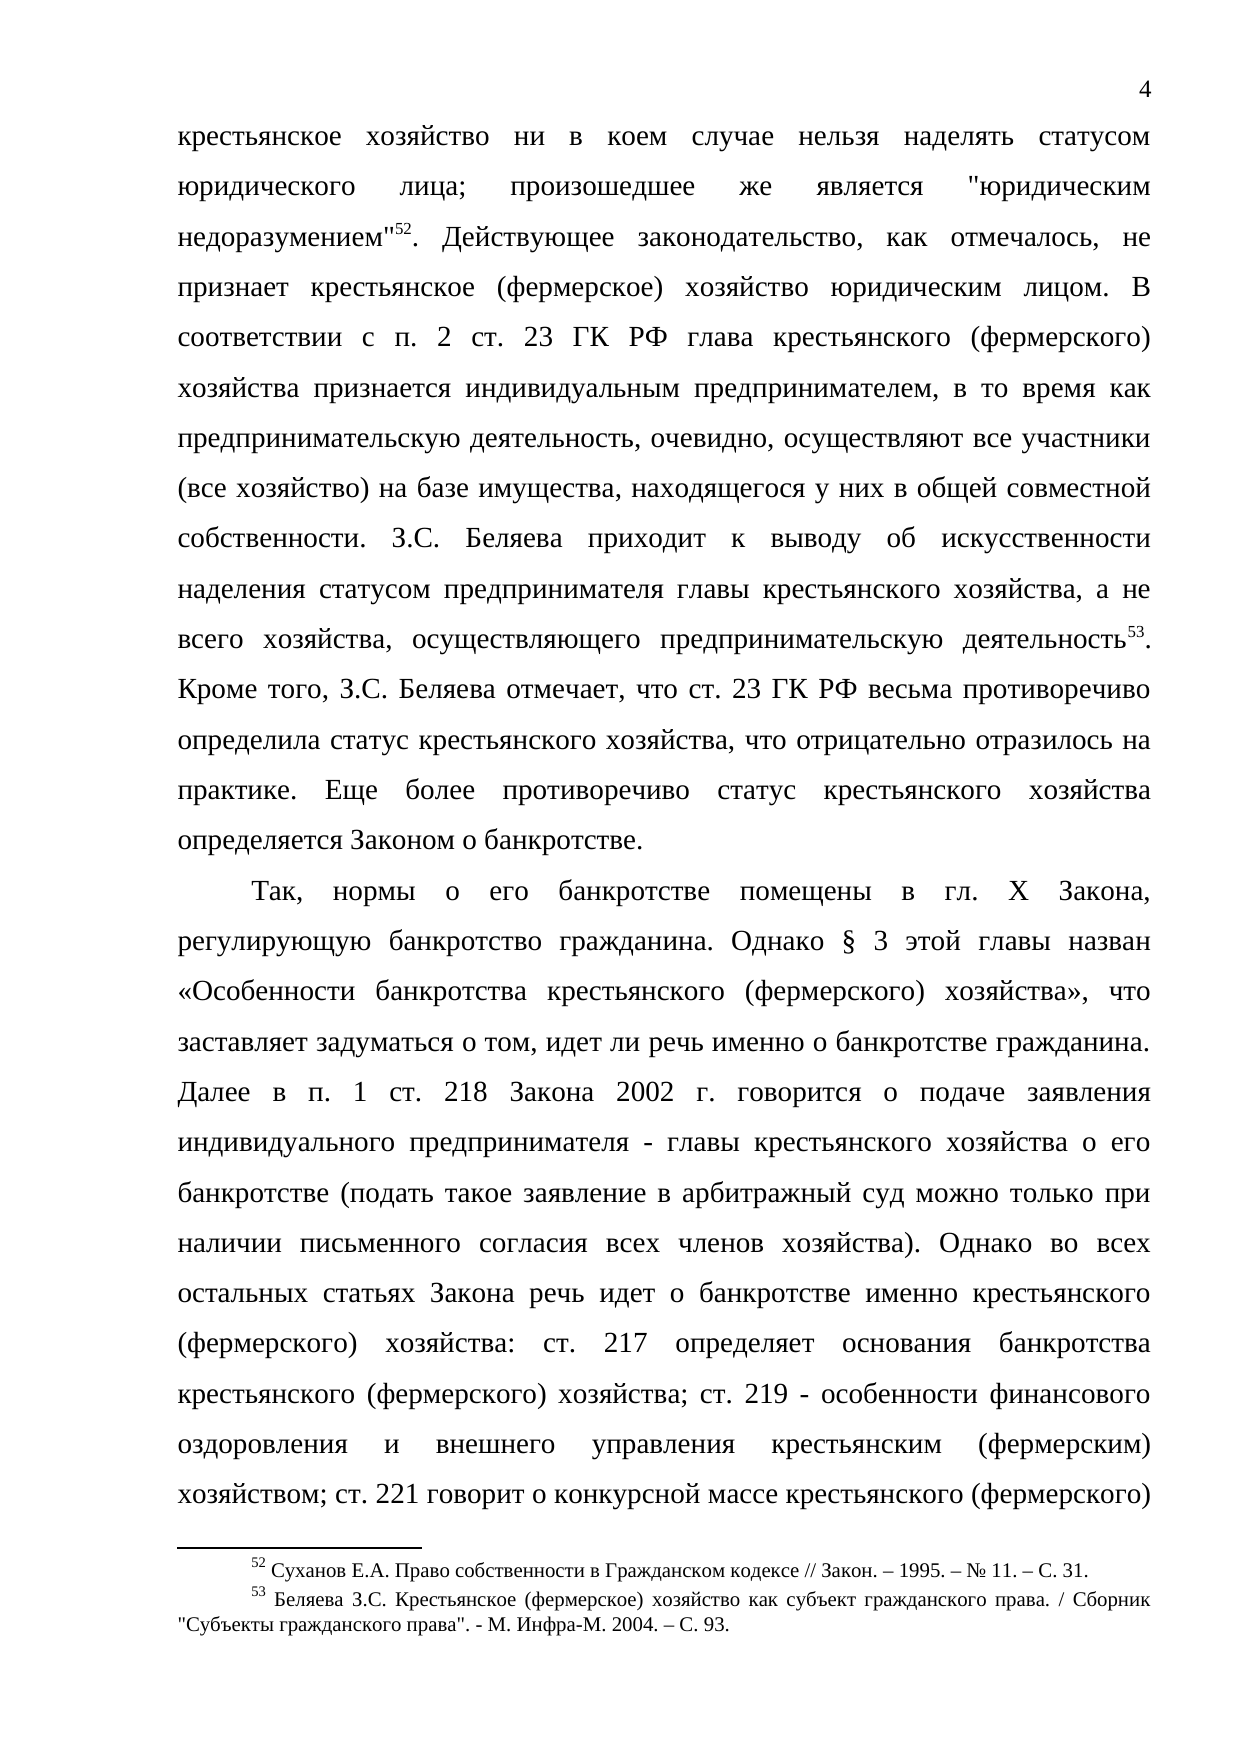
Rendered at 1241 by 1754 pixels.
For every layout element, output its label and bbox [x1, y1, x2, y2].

text [177, 118, 1152, 856]
text [177, 873, 1152, 1510]
